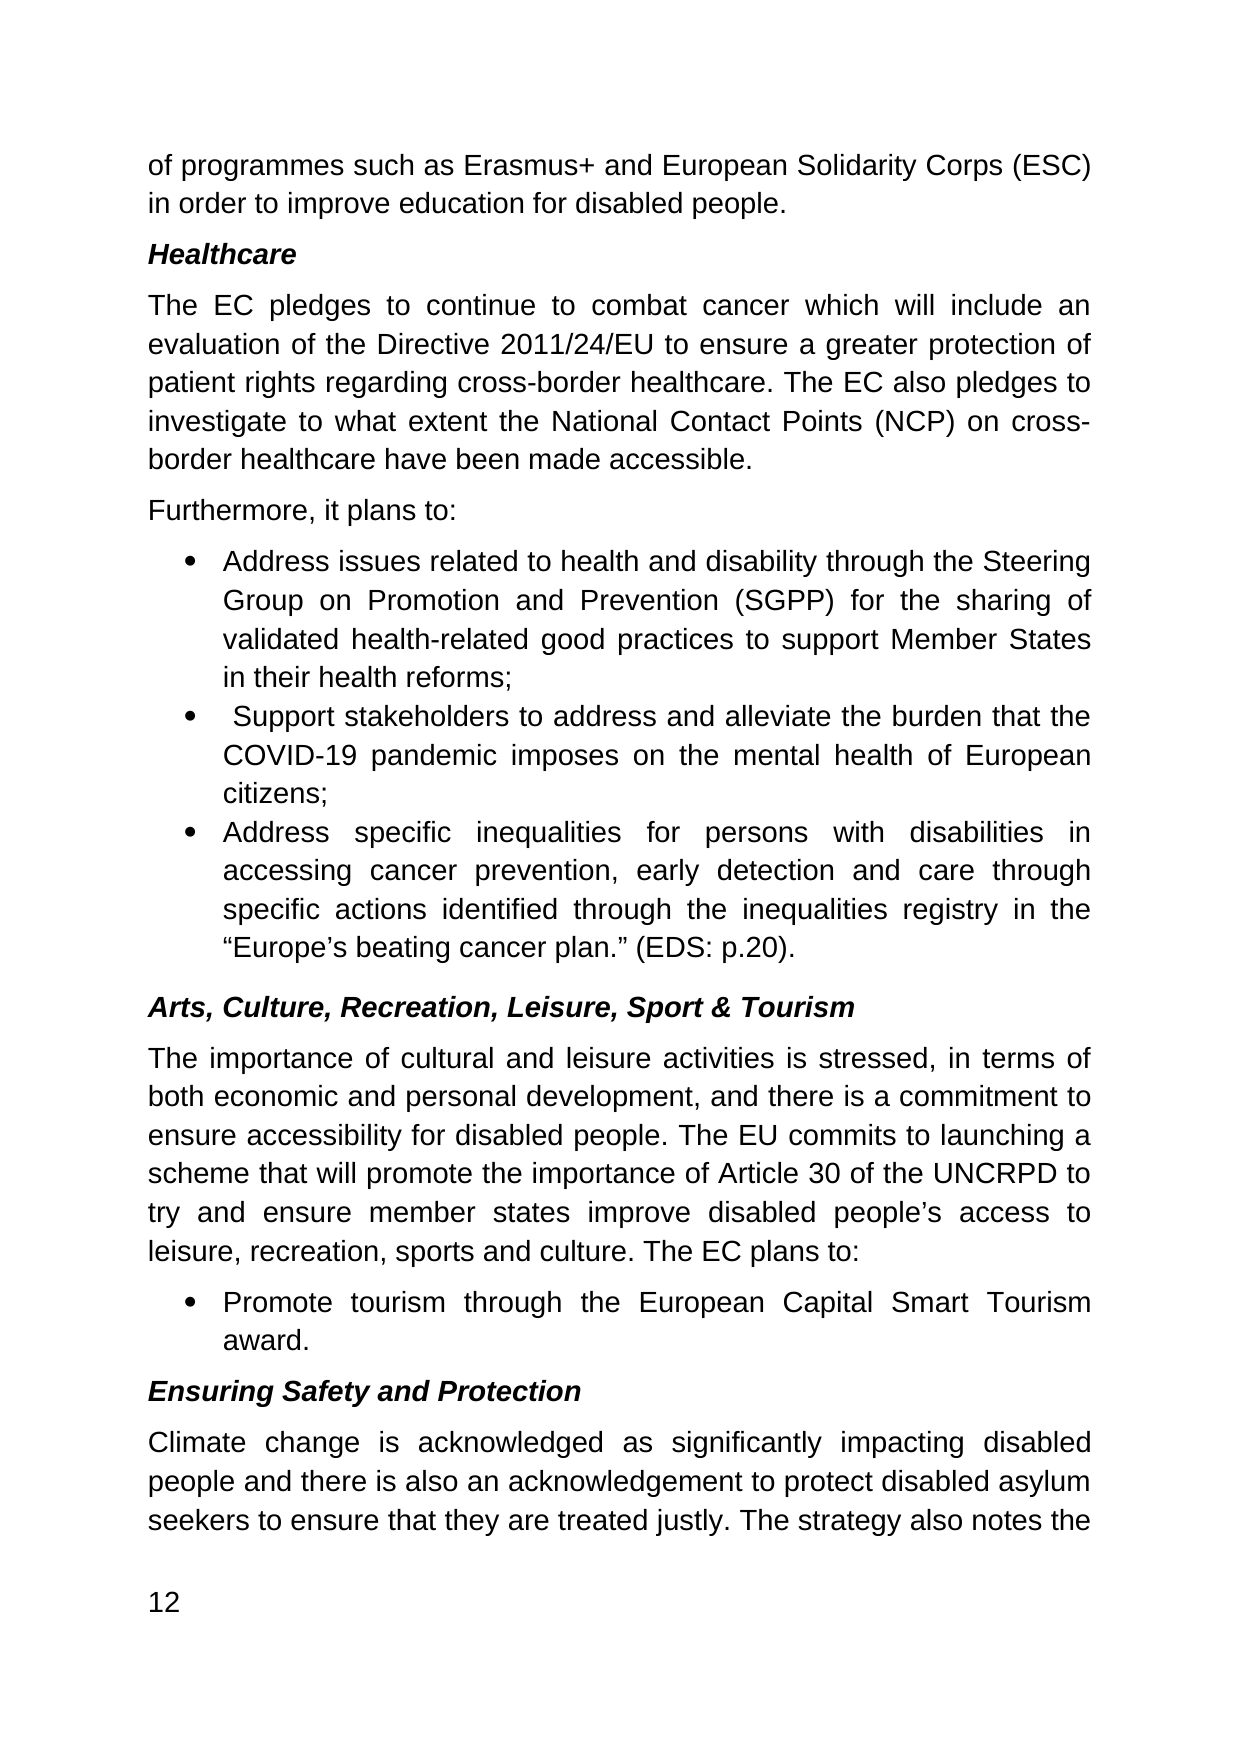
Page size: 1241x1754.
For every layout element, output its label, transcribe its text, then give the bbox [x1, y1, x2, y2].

text Ensuring Safety and Protection [148, 1374, 1093, 1408]
list Promote tourism through the European Capital Smart Tourism award. [185, 1285, 1093, 1357]
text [148, 1426, 1093, 1536]
text Arts, Culture, Recreation, Leisure, Sport & Tourism [148, 990, 1093, 1023]
text The importance of cultural and leisure activities is stressed, in terms of both economic and personal development, and there is a commitment to ensure accessibility for disabled people. The EU commits to launching a scheme that will promote the importance of Article 30 of the UNCRPD to try and ensure member states improve disabled people’s access to leisure, recreation, sports and culture. The EC plans to: [148, 1041, 1093, 1267]
list Address issues related to health and disability through the Steering Group on Promotion and Prevention (SGPP) for the sharing of validated health-related good practices to support Member States in their health reforms; [185, 544, 1093, 694]
list Address specific inequalities for persons with disabilities in accessing cancer prevention, early detection and care through specific actions identified through the inequalities registry in the “Europe’s beating cancer plan.” (EDS: p.20). [185, 815, 1093, 964]
text Furthermore, it plans to: [148, 493, 1093, 527]
text The EC pledges to continue to combat cancer which will include an evaluation of the Directive 2011/24/EU to ensure a greater protection of patient rights regarding cross-border healthcare. The EC also pledges to investigate to what extent the National Contact Points (NCP) on cross-border healthcare have been made accessible. [148, 288, 1093, 476]
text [148, 148, 1093, 220]
text Healthcare [148, 237, 1093, 271]
list Support stakeholders to address and alleviate the burden that the COVID-19 pandemic imposes on the mental health of European citizens; [185, 699, 1093, 810]
